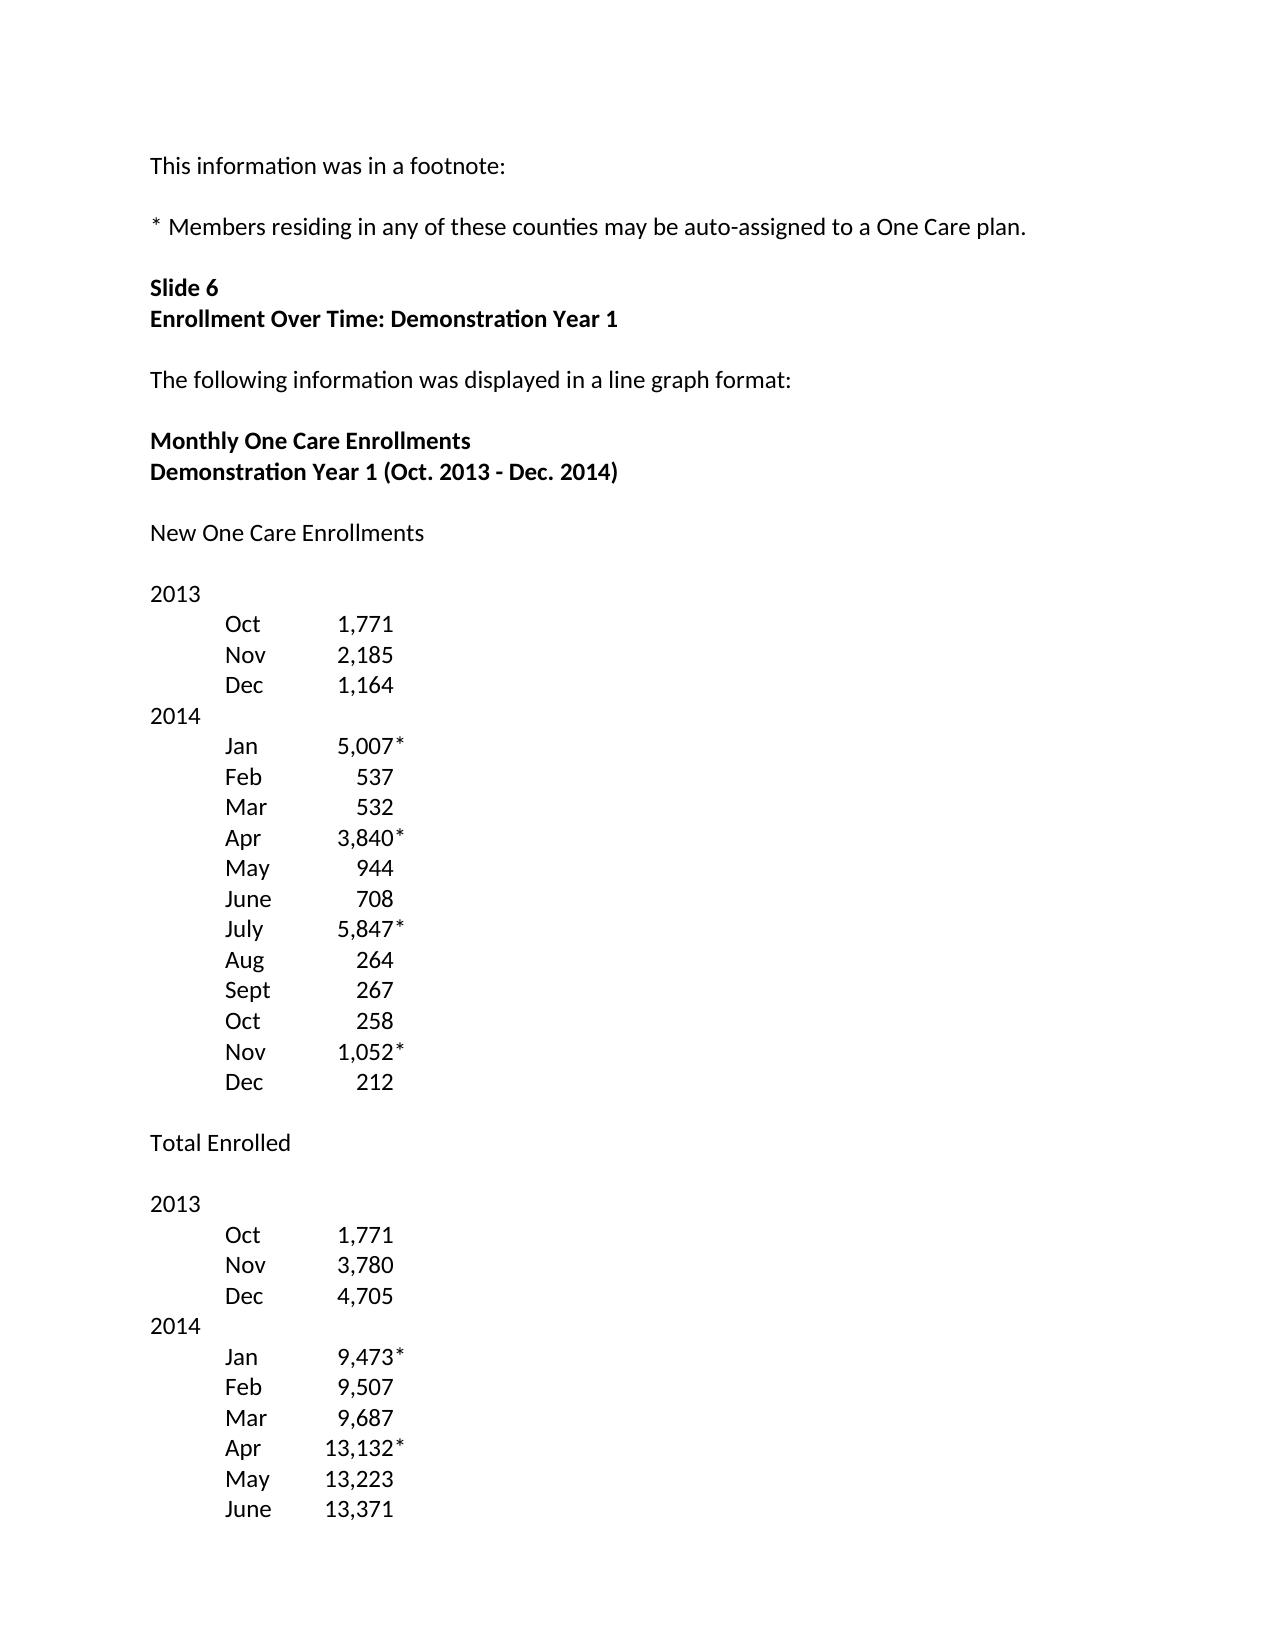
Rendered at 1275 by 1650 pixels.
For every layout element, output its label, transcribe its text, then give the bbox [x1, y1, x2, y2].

text Mar 532 [150, 791, 1125, 822]
text Oct 1,771 [150, 1219, 1125, 1249]
text 2013 [150, 1188, 1125, 1219]
text Dec 4,705 [150, 1280, 1125, 1310]
text June 13,371 [150, 1493, 1125, 1524]
text This information was in a footnote: [150, 151, 1125, 181]
text Nov 3,780 [150, 1249, 1125, 1280]
text Dec 212 [150, 1066, 1125, 1097]
text 2014 [150, 700, 1125, 730]
text Dec 1,164 [150, 669, 1125, 700]
text Sept 267 [150, 974, 1125, 1005]
text Jan 9,473* [150, 1341, 1125, 1371]
text Oct 1,771 [150, 608, 1125, 639]
text Monthly One Care Enrollments [150, 425, 1125, 456]
text Nov 1,052* [150, 1036, 1125, 1066]
text Apr 13,132* [150, 1432, 1125, 1463]
text Jan 5,007* [150, 730, 1125, 761]
text New One Care Enrollments [150, 517, 1125, 547]
text Feb 537 [150, 761, 1125, 791]
text June 708 [150, 883, 1125, 913]
text Slide 6 [150, 273, 1125, 303]
text Apr 3,840* [150, 822, 1125, 852]
text Aug 264 [150, 944, 1125, 974]
text Nov 2,185 [150, 639, 1125, 669]
text May 13,223 [150, 1463, 1125, 1493]
text The following information was displayed in a line graph format: [150, 364, 1125, 395]
text July 5,847* [150, 913, 1125, 944]
text Total Enrolled [150, 1127, 1125, 1158]
text 2014 [150, 1310, 1125, 1341]
text May 944 [150, 852, 1125, 883]
text Mar 9,687 [150, 1402, 1125, 1432]
text 2013 [150, 578, 1125, 608]
text Feb 9,507 [150, 1371, 1125, 1402]
text Demonstration Year 1 (Oct. 2013 - Dec. 2014) [150, 456, 1125, 486]
text * Members residing in any of these counties may be auto-assigned to a One Care plan. [150, 212, 1125, 242]
text Enrollment Over Time: Demonstration Year 1 [150, 303, 1125, 334]
text Oct 258 [150, 1005, 1125, 1036]
